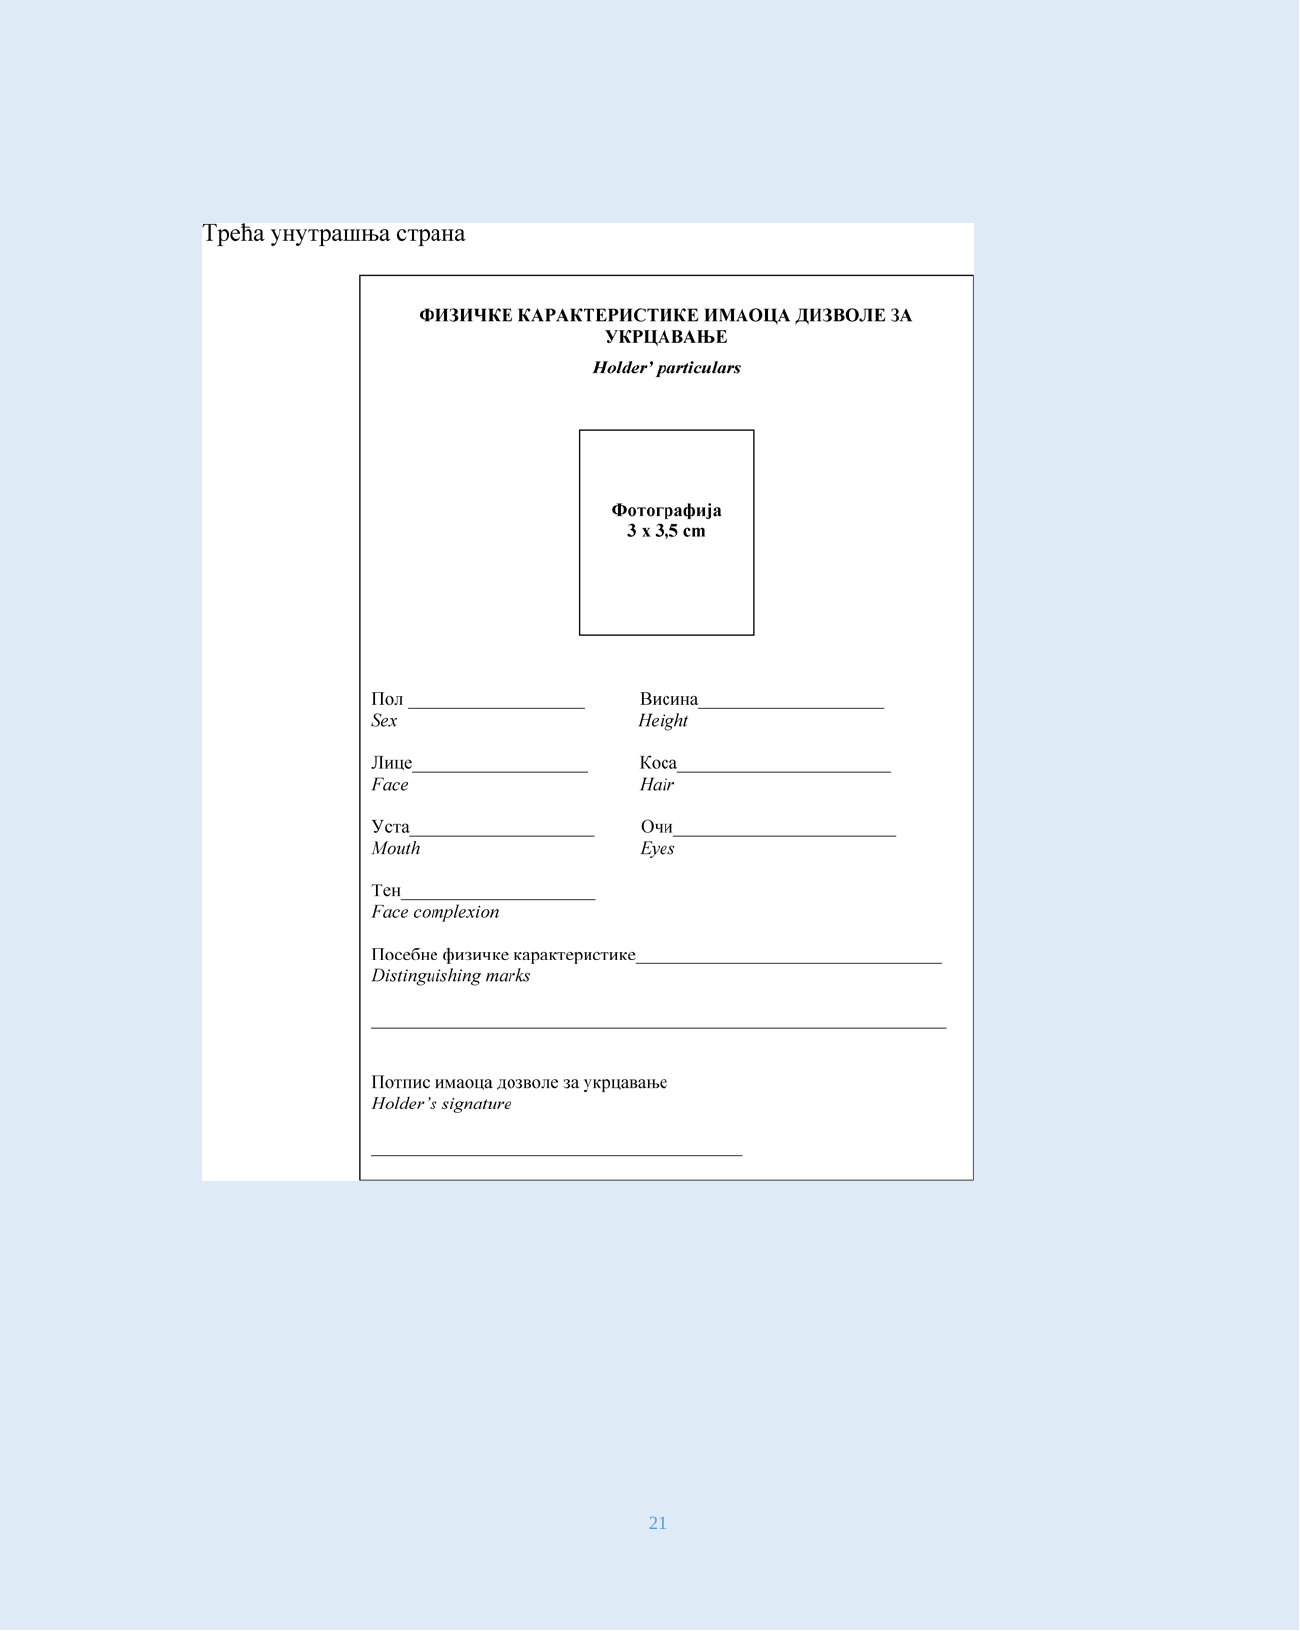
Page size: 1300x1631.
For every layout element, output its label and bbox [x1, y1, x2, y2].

picture [202, 223, 974, 1181]
